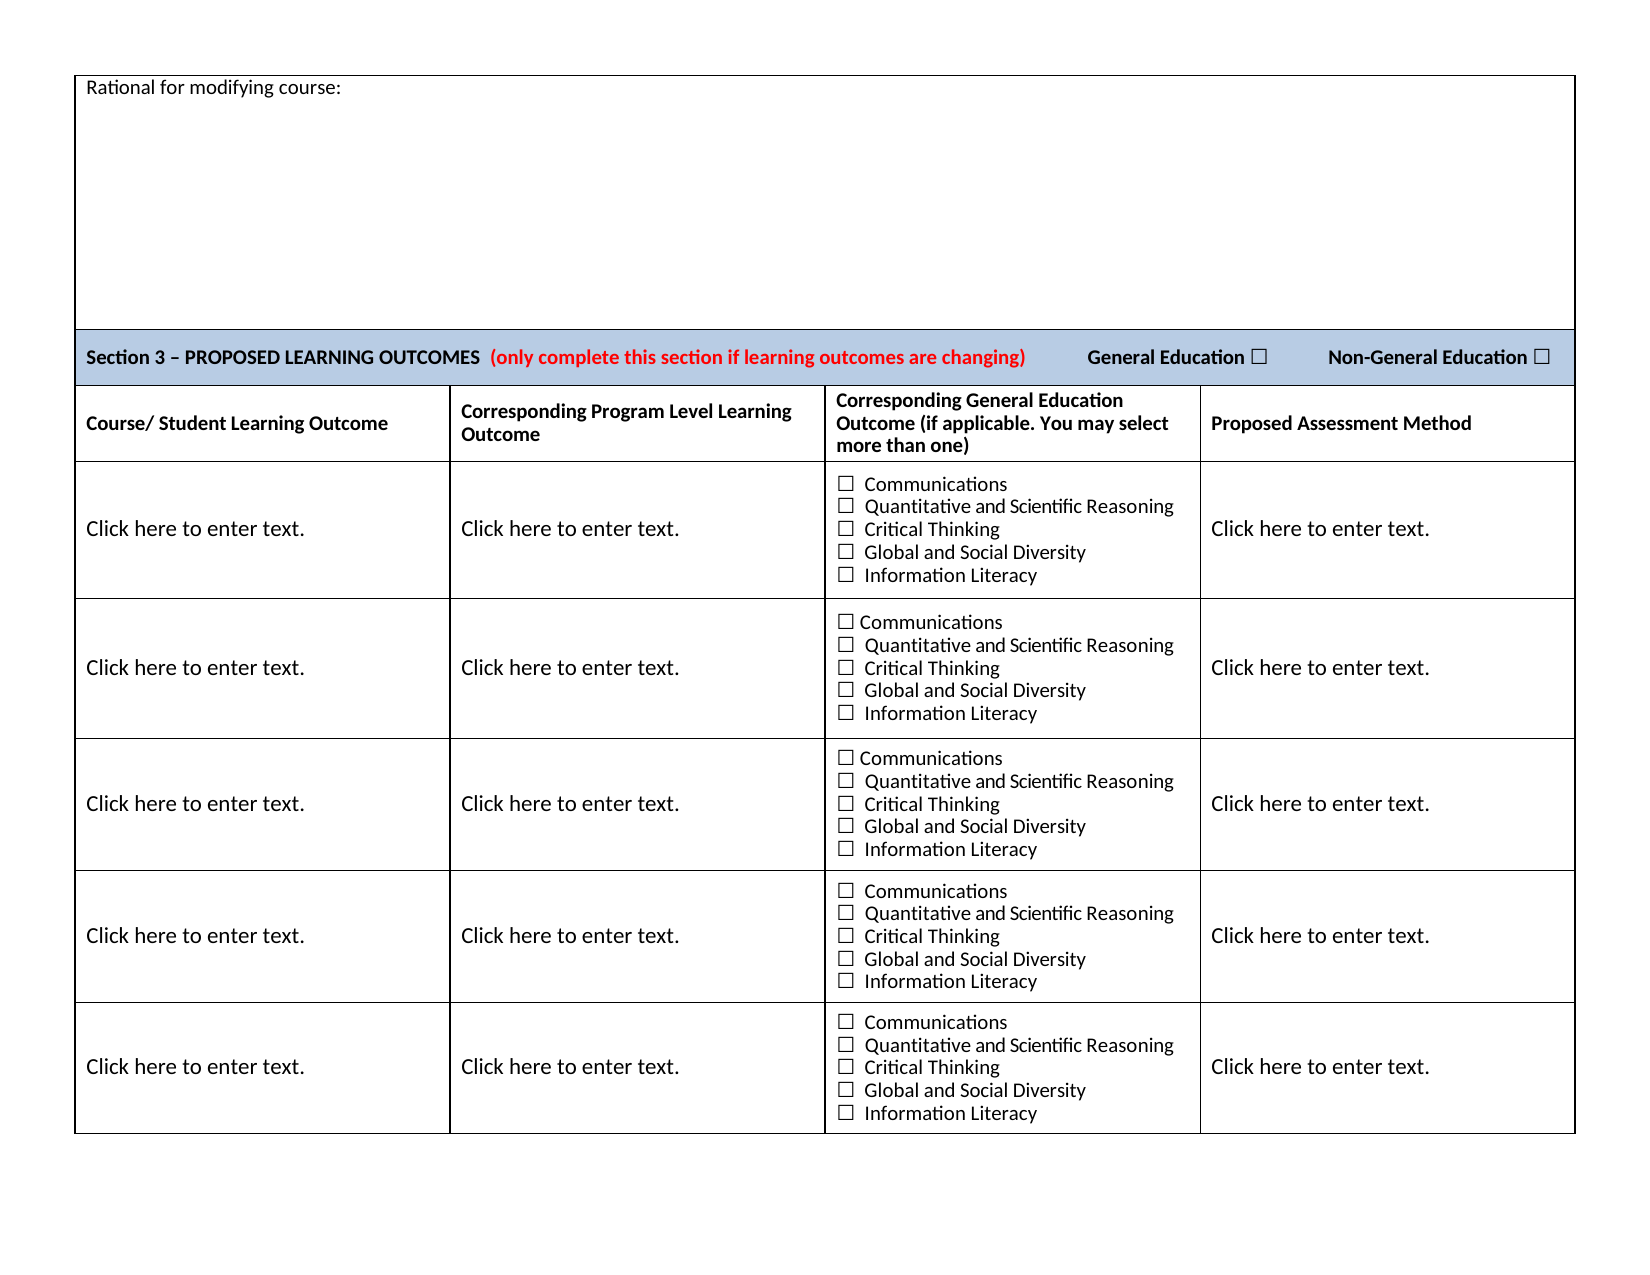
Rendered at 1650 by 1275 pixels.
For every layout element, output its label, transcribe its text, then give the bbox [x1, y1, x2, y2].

table_cell Communications Quantitative and Scientific Reasoning Critical Thinking Global and Social Diversity Information Literacy [826, 599, 1200, 738]
table_cell Proposed Assessment Method [1201, 386, 1574, 461]
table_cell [826, 871, 1200, 1002]
table_cell Corresponding General Education Outcome (if applicable. You may select more than one) [826, 386, 1200, 461]
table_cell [826, 1003, 1200, 1133]
table_cell Section 3 – PROPOSED LEARNING OUTCOMES (only complete this section if learning outcomes are changing) General Education Non-General Education [76, 330, 1574, 385]
table_cell Corresponding Program Level Learning Outcome [451, 386, 824, 461]
table_cell Course/ Student Learning Outcome [76, 386, 449, 461]
table_cell Rational for modifying course: [76, 76, 1574, 329]
table_cell Communications Quantitative and Scientific Reasoning Critical Thinking Global and Social Diversity Information Literacy [826, 462, 1200, 598]
table_cell Communications Quantitative and Scientific Reasoning Critical Thinking Global and Social Diversity Information Literacy [826, 739, 1200, 870]
